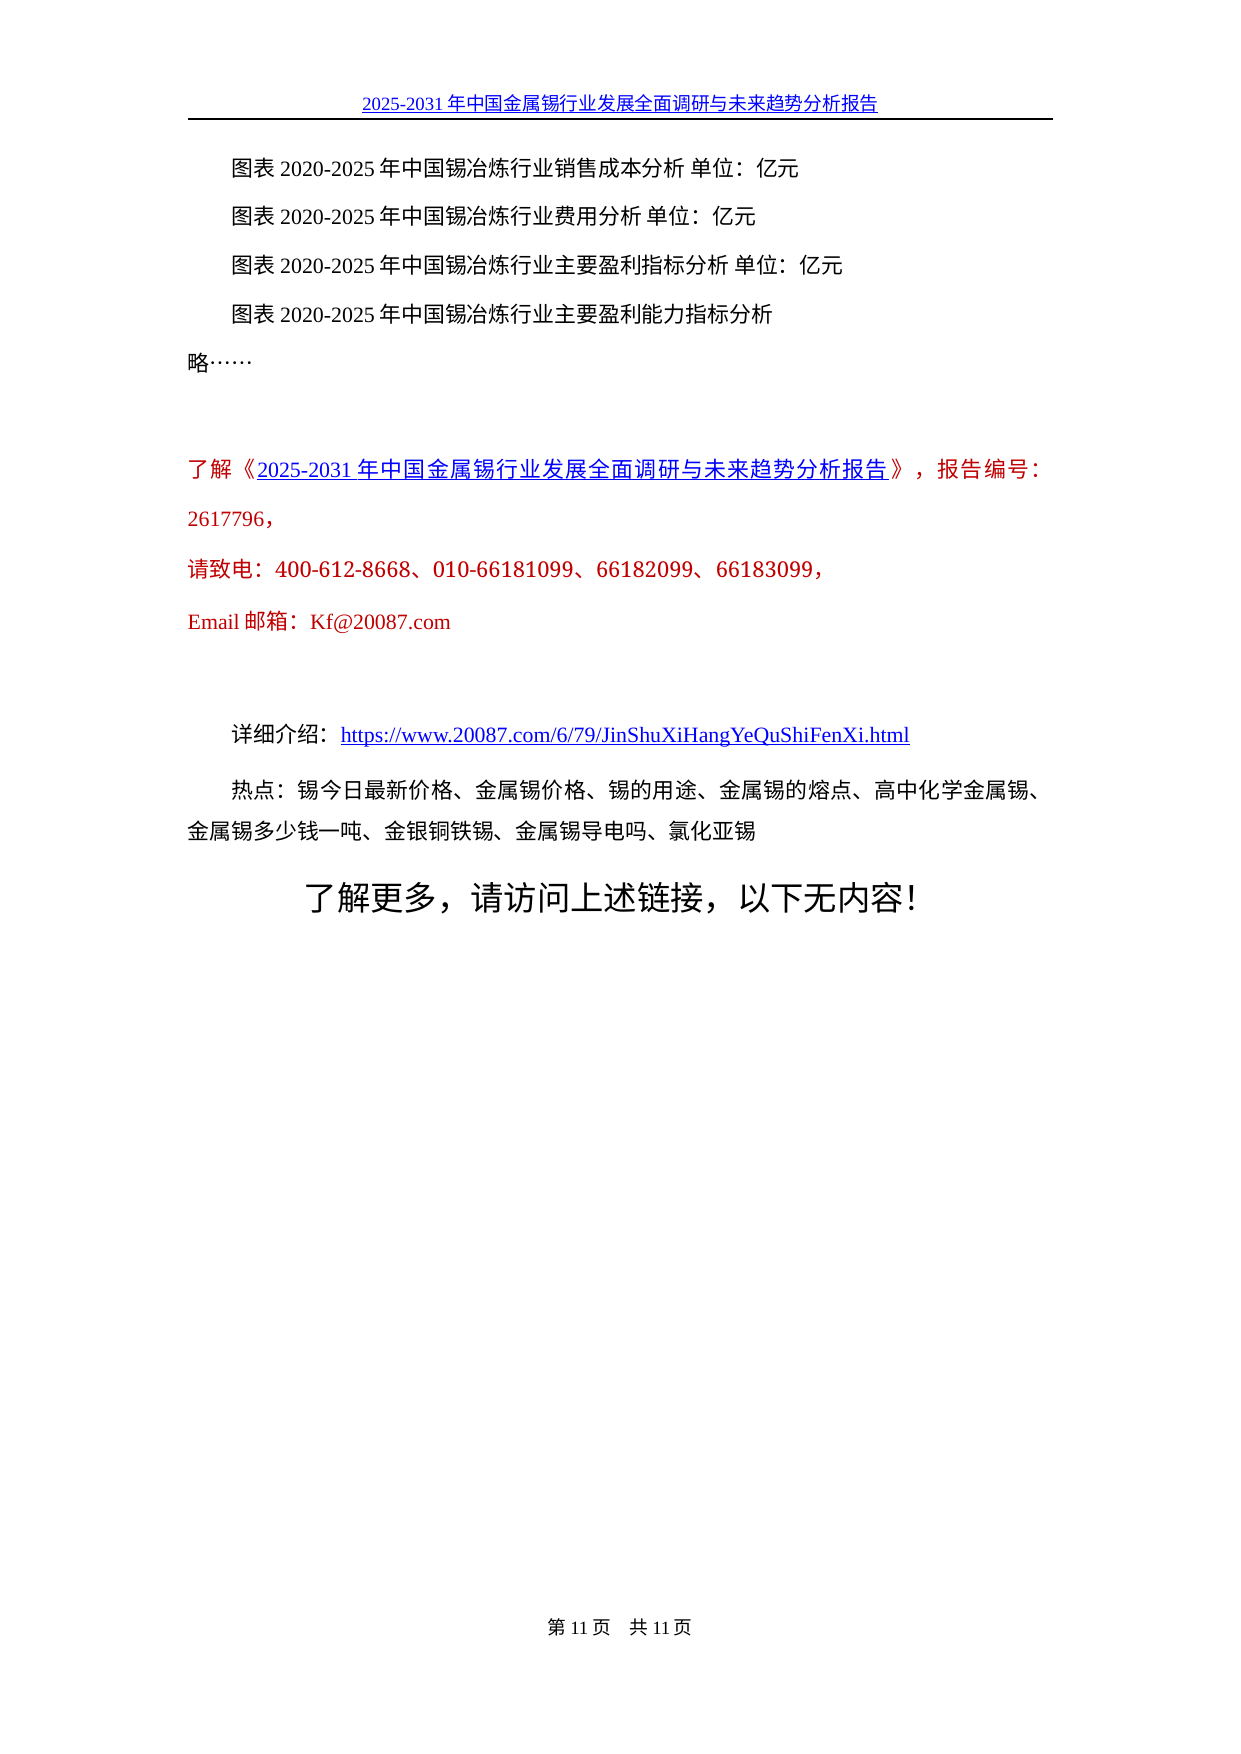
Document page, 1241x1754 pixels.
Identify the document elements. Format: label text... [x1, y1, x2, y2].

text 请致电：400-612-8668、010-66181099、66182099、66183099， [187, 552, 1053, 584]
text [187, 150, 1053, 378]
text 热点：锡今日最新价格、金属锡价格、锡的用途、金属锡的熔点、高中化学金属锡、金属锡多少钱一吨、金银铜铁锡、金属锡导电吗、氯化亚锡 [187, 773, 1053, 846]
text 了解《2025-2031年中国金属锡行业发展全面调研与未来趋势分析报告》，报告编号：2617796， [187, 452, 1053, 533]
text 详细介绍：https://www.20087.com/6/79/JinShuXiHangYeQuShiFenXi.html [187, 716, 1053, 749]
title 了解更多，请访问上述链接，以下无内容！ [187, 864, 1053, 929]
text Email邮箱：Kf@20087.com [187, 603, 1053, 636]
